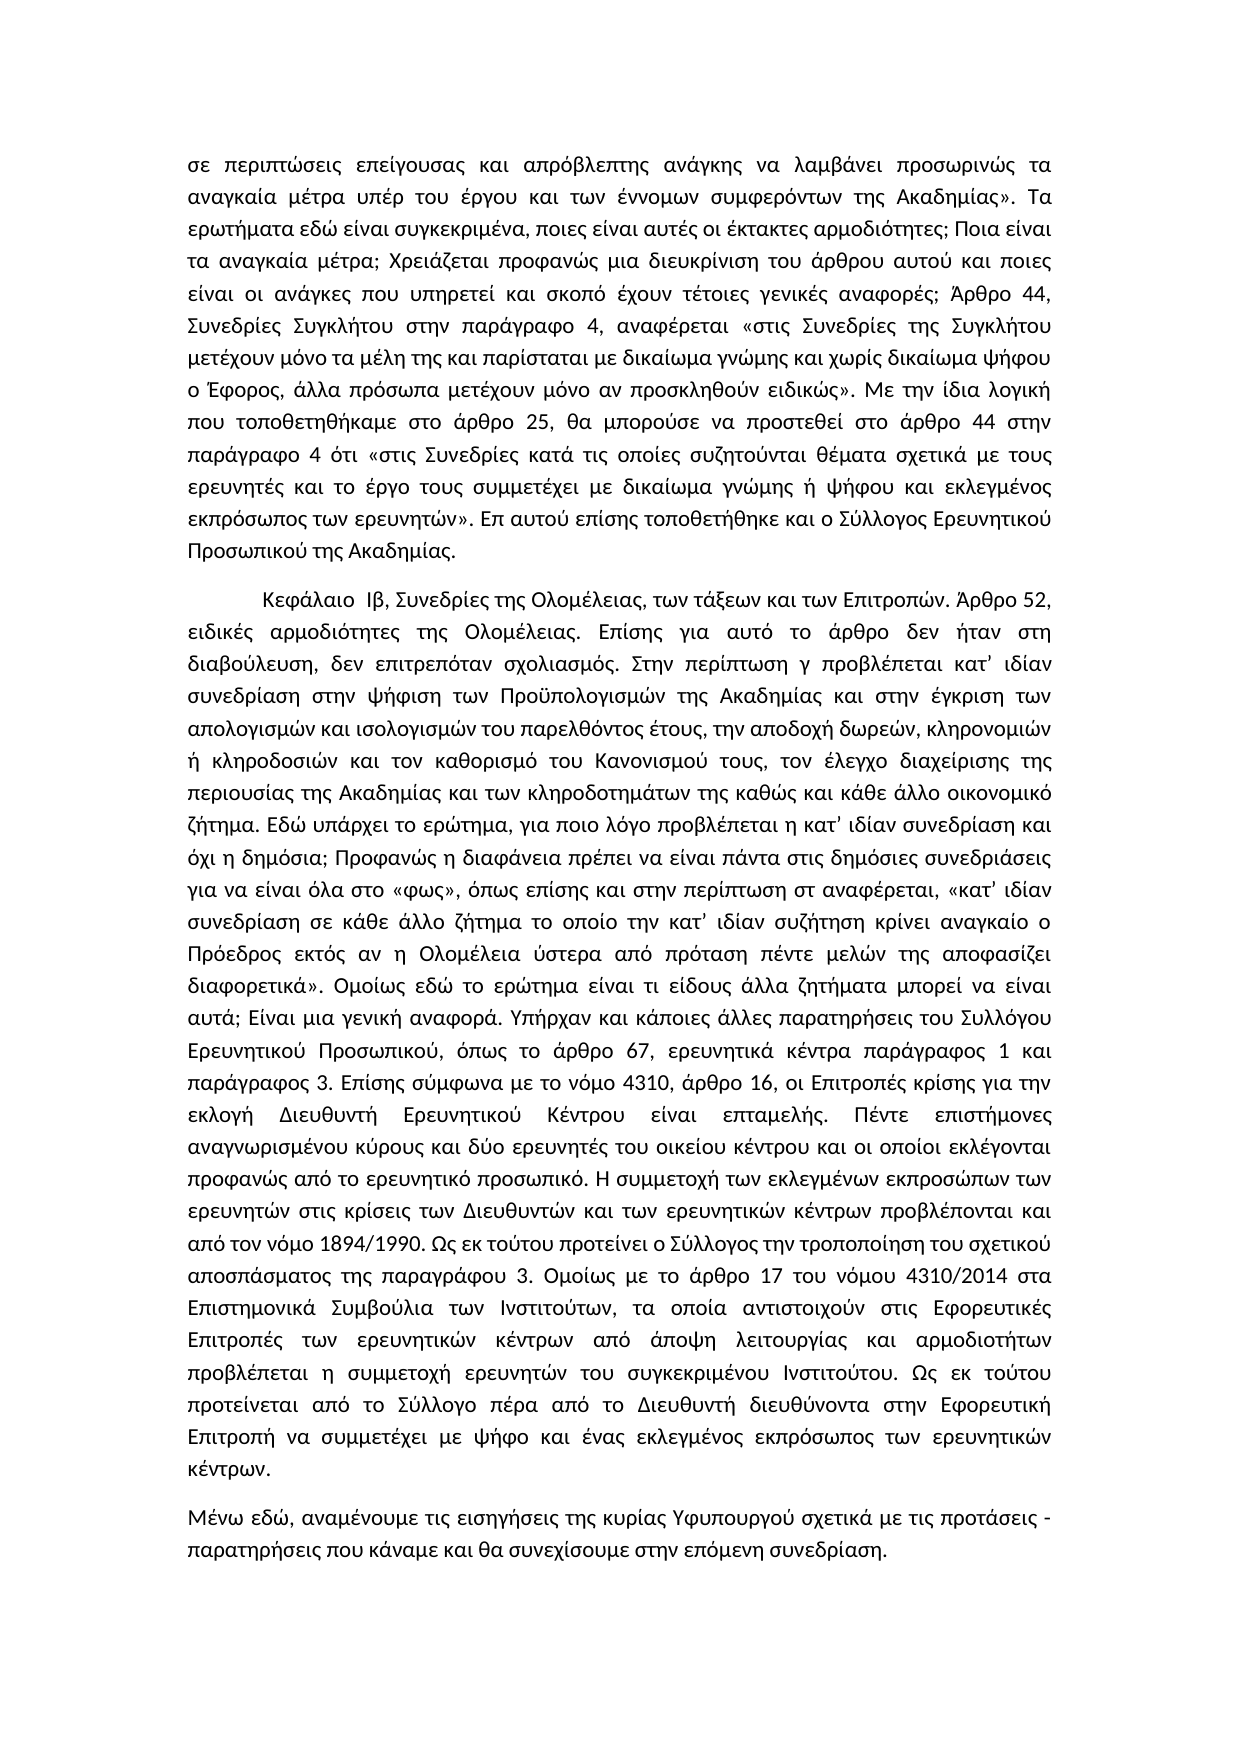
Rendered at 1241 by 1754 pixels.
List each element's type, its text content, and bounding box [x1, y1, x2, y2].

text Κεφάλαιο Ιβ, Συνεδρίες της Ολομέλειας, των τάξεων και των Επιτροπών. Άρθρο 52, ειδικές αρμοδιότητες της Ολομέλειας. Επίσης για αυτό το άρθρο δεν ήταν στη διαβούλευση, δεν επιτρεπόταν σχολιασμός. Στην περίπτωση γ προβλέπεται κατ’ ιδίαν συνεδρίαση στην ψήφιση των Προϋπολογισμών της Ακαδημίας και στην έγκριση των απολογισμών και ισολογισμών του παρελθόντος έτους, την αποδοχή δωρεών, κληρονομιών ή κληροδοσιών και τον καθορισμό του Κανονισμού τους, τον έλεγχο διαχείρισης της περιουσίας της Ακαδημίας και των κληροδοτημάτων της καθώς και κάθε άλλο οικονομικό ζήτημα. Εδώ υπάρχει το ερώτημα, για ποιο λόγο προβλέπεται η κατ’ ιδίαν συνεδρίαση και όχι η δημόσια; Προφανώς η διαφάνεια πρέπει να είναι πάντα στις δημόσιες συνεδριάσεις για να είναι όλα στο «φως», όπως επίσης και στην περίπτωση στ αναφέρεται, «κατ’ ιδίαν συνεδρίαση σε κάθε άλλο ζήτημα το οποίο την κατ’ ιδίαν συζήτηση κρίνει αναγκαίο ο Πρόεδρος εκτός αν η Ολομέλεια ύστερα από πρόταση πέντε μελών της αποφασίζει διαφορετικά». Ομοίως εδώ το ερώτημα είναι τι είδους άλλα ζητήματα μπορεί να είναι αυτά; Είναι μια γενική αναφορά. Υπήρχαν και κάποιες άλλες παρατηρήσεις του Συλλόγου Ερευνητικού Προσωπικού, όπως το άρθρο 67, ερευνητικά κέντρα παράγραφος 1 και παράγραφος 3. Επίσης σύμφωνα με το νόμο 4310, άρθρο 16, οι Επιτροπές κρίσης για την εκλογή Διευθυντή Ερευνητικού Κέντρου είναι επταμελής. Πέντε επιστήμονες αναγνωρισμένου κύρους και δύο ερευνητές του οικείου κέντρου και οι οποίοι εκλέγονται προφανώς από το ερευνητικό προσωπικό. Η συμμετοχή των εκλεγμένων εκπροσώπων των ερευνητών στις κρίσεις των Διευθυντών και των ερευνητικών κέντρων προβλέπονται και από τον νόμο 1894/1990. Ως εκ τούτου προτείνει ο Σύλλογος την τροποποίηση του σχετικού αποσπάσματος της παραγράφου 3. Ομοίως με το άρθρο 17 του νόμου 4310/2014 στα Επιστημονικά Συμβούλια των Ινστιτούτων, τα οποία αντιστοιχούν στις Εφορευτικές Επιτροπές των ερευνητικών κέντρων από άποψη λειτουργίας και αρμοδιοτήτων προβλέπεται η συμμετοχή ερευνητών του συγκεκριμένου Ινστιτούτου. Ως εκ τούτου προτείνεται από το Σύλλογο πέρα από το Διευθυντή διευθύνοντα στην Εφορευτική Επιτροπή να συμμετέχει με ψήφο και ένας εκλεγμένος εκπρόσωπος των ερευνητικών κέντρων. [187, 585, 1053, 1482]
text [187, 150, 1053, 564]
text Μένω εδώ, αναμένουμε τις εισηγήσεις της κυρίας Υφυπουργού σχετικά με τις προτάσεις - παρατηρήσεις που κάναμε και θα συνεχίσουμε στην επόμενη συνεδρίαση. [187, 1503, 1053, 1563]
